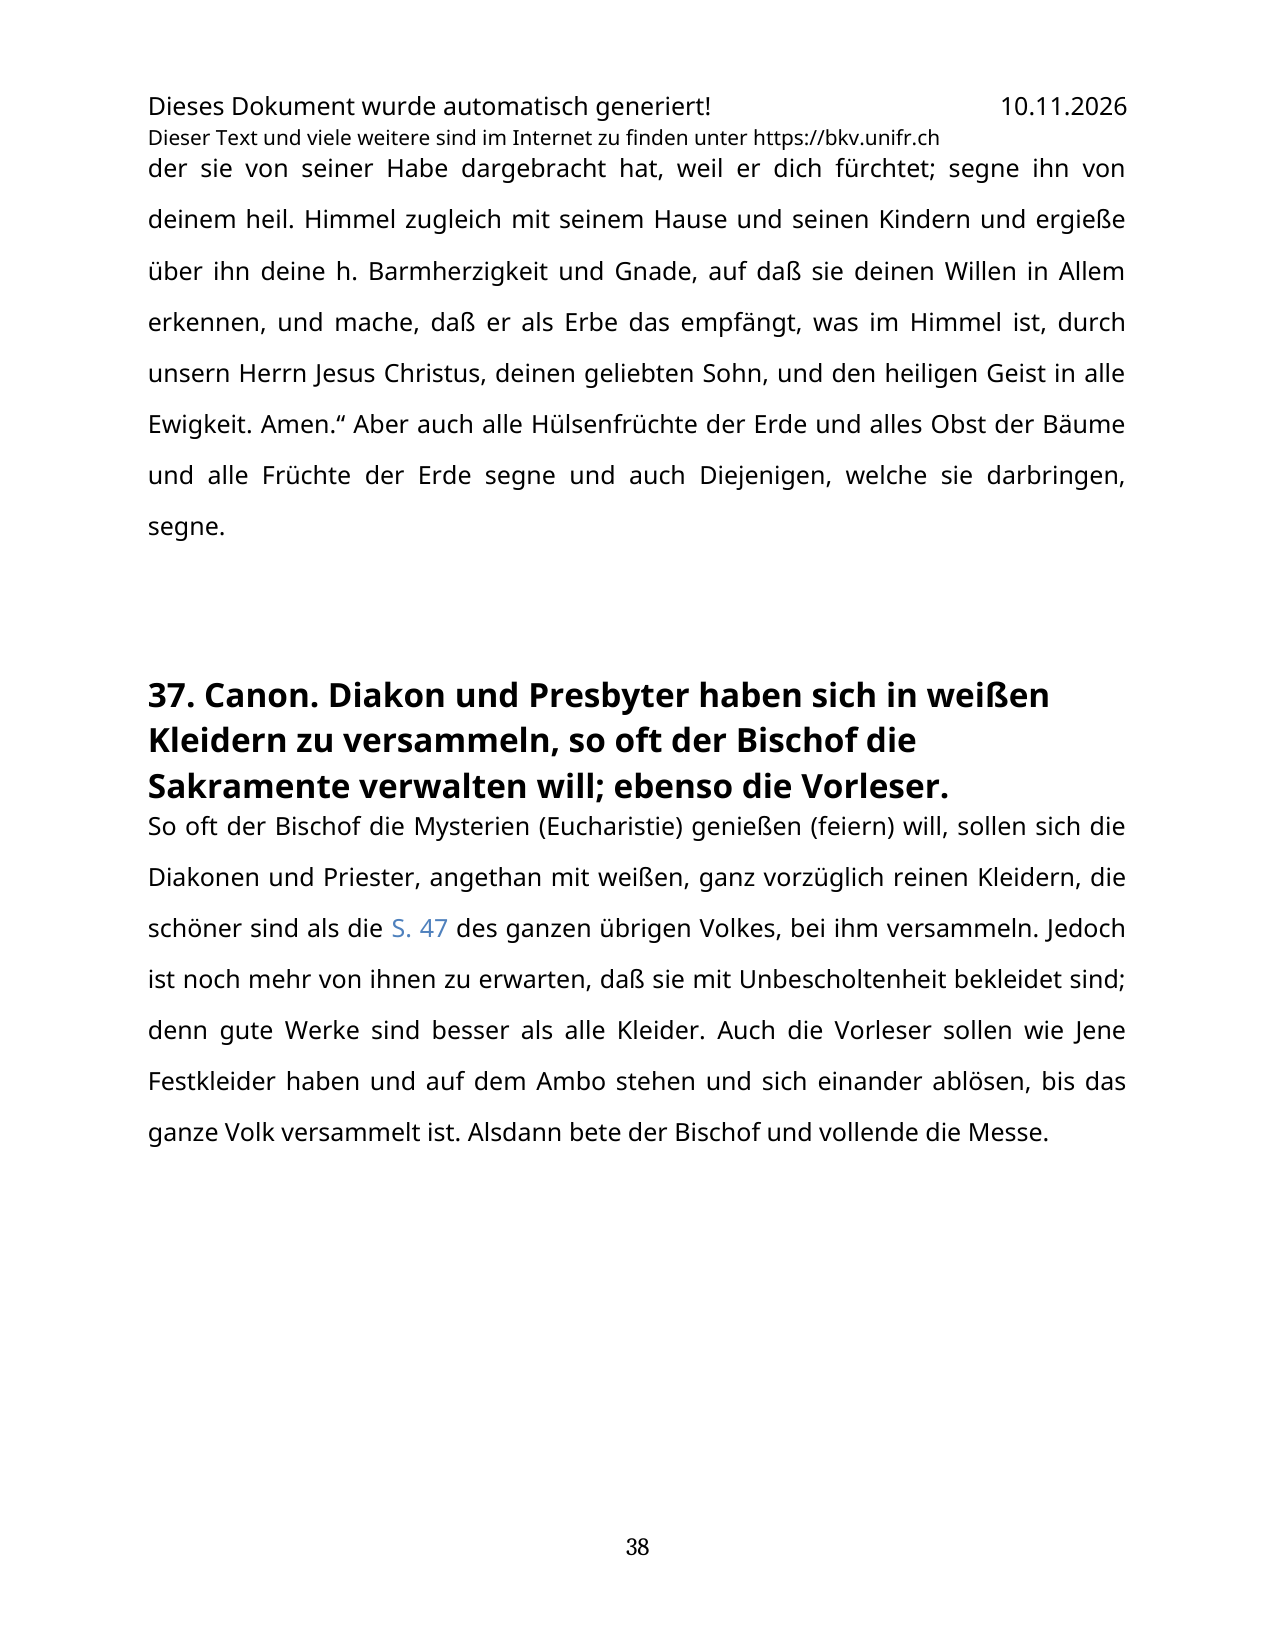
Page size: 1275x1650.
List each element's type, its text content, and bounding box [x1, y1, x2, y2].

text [148, 151, 1127, 542]
subtitle 37. Canon. Diakon und Presbyter haben sich in weißen Kleidern zu versammeln, so oft der Bischof die Sakramente verwalten will; ebenso die Vorleser. [148, 672, 1127, 808]
text So oft der Bischof die Mysterien (Eucharistie) genießen (feiern) will, sollen sich die Diakonen und Priester, angethan mit weißen, ganz vorzüglich reinen Kleidern, die schöner sind als die S. 47 des ganzen übrigen Volkes, bei ihm versammeln. Jedoch ist noch mehr von ihnen zu erwarten, daß sie mit Unbescholtenheit bekleidet sind; denn gute Werke sind besser als alle Kleider. Auch die Vorleser sollen wie Jene Festkleider haben und auf dem Ambo stehen und sich einander ablösen, bis das ganze Volk versammelt ist. Alsdann bete der Bischof und vollende die Messe. [148, 808, 1127, 1148]
